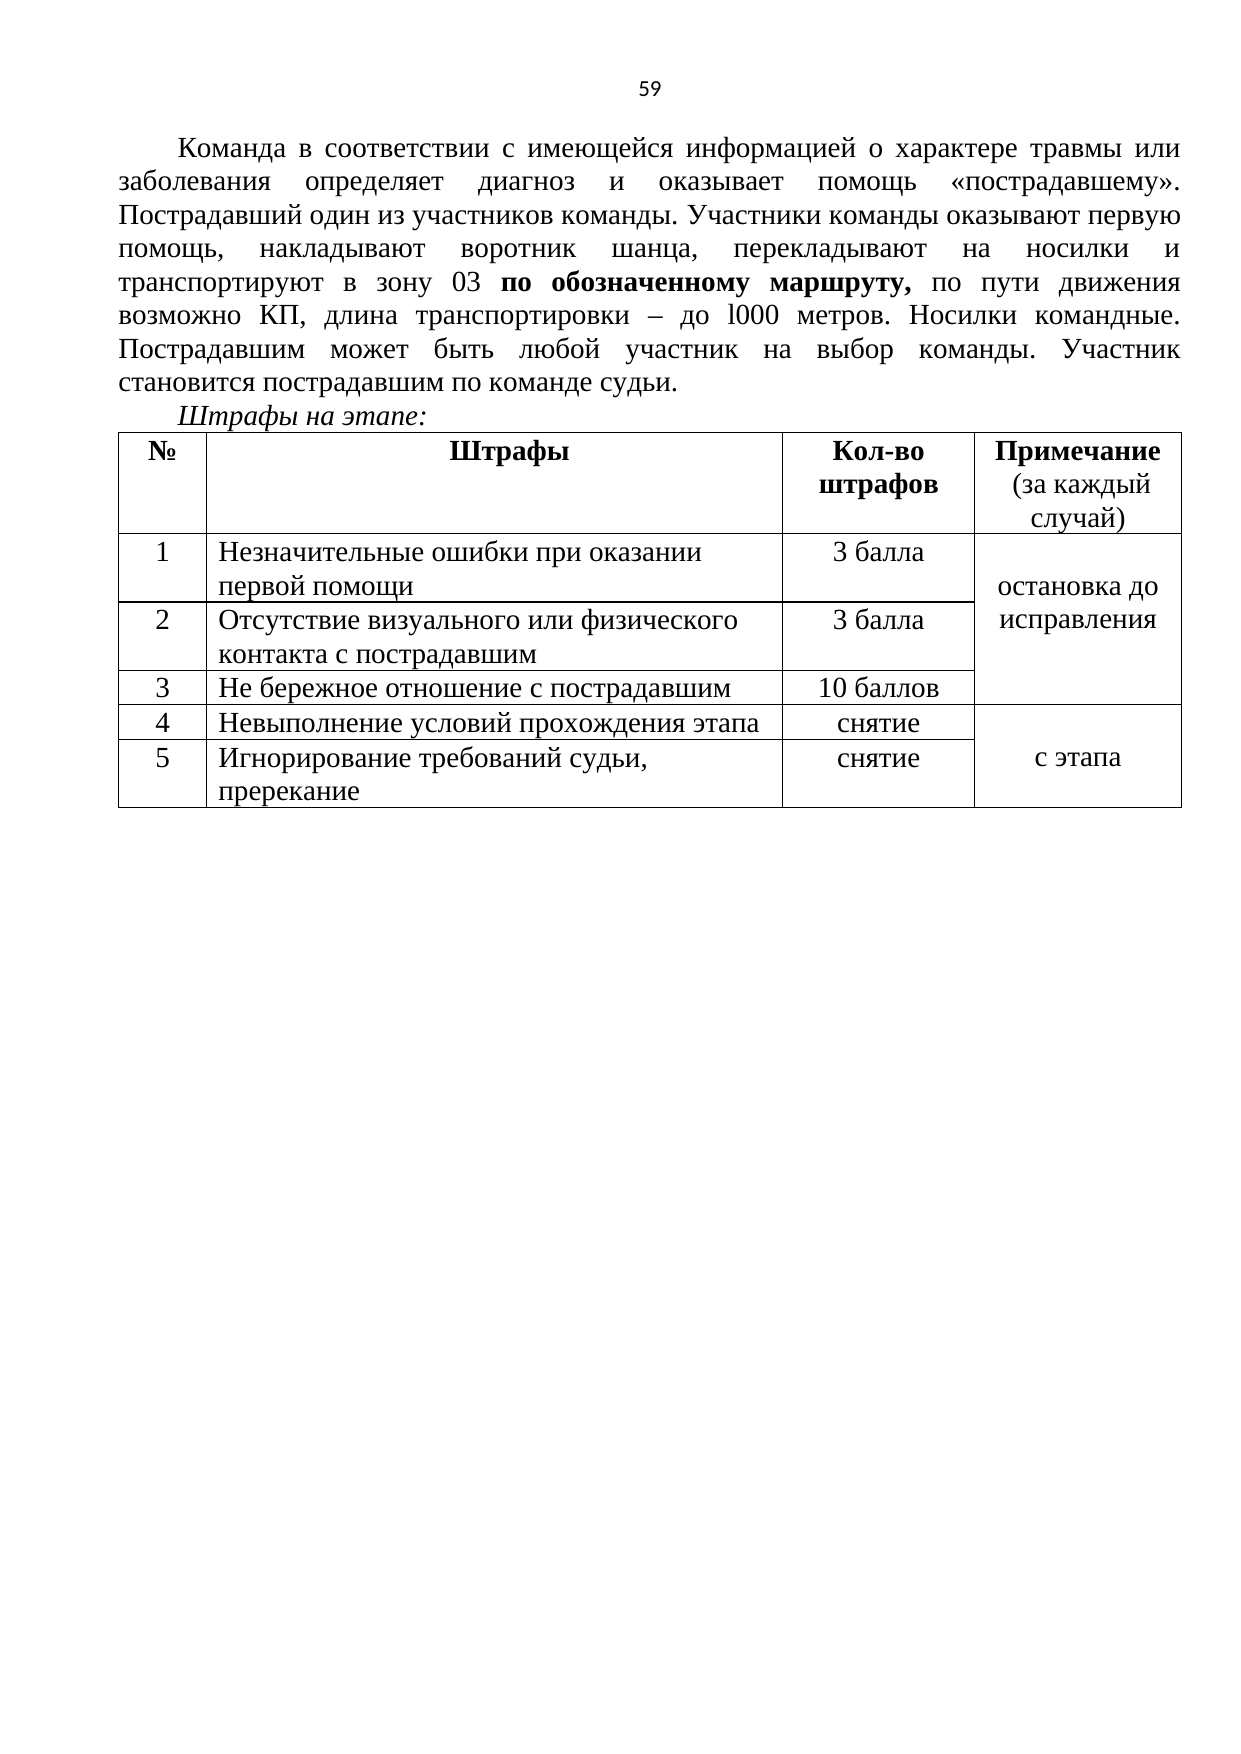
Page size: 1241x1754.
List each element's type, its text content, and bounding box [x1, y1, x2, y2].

table_cell 1 [119, 534, 206, 601]
table_cell Незначительные ошибки при оказании первой помощи [207, 534, 782, 601]
table_cell Отсутствие визуального или физического контакта с пострадавшим [207, 603, 782, 669]
table_cell 3 балла [783, 603, 974, 669]
table_cell Не бережное отношение с пострадавшим [207, 671, 782, 704]
table_cell 3 [119, 671, 206, 704]
table_header № [119, 433, 206, 533]
table_cell снятие [783, 740, 974, 807]
table_cell 4 [119, 705, 206, 739]
table_header Штрафы [207, 433, 782, 533]
table_cell снятие [783, 705, 974, 739]
table_cell 5 [119, 740, 206, 807]
text Штрафы на этапе: [118, 398, 1181, 432]
table_cell Невыполнение условий прохождения этапа [207, 705, 782, 739]
table_cell с этапа [975, 705, 1181, 807]
text Команда в соответствии с имеющейся информацией о характере травмы или заболевания определяет диагноз и оказывает помощь «пострадавшему». Пострадавший один из участников команды. Участники команды оказывают первую помощь, накладывают воротник шанца, перекладывают на носилки и транспортируют в зону 03 по обозначенному маршруту, по пути движения возможно КП, длина транспортировки – до l000 метров. Носилки командные. Пострадавшим может быть любой участник на выбор команды. Участник становится пострадавшим по команде судьи. [118, 130, 1181, 398]
table_header Кол-во штрафов [783, 433, 974, 533]
table_cell остановка до исправления [975, 534, 1181, 704]
table_cell 2 [119, 603, 206, 669]
table_cell 10 баллов [783, 671, 974, 704]
table_cell 3 балла [783, 534, 974, 601]
table_cell Игнорирование требований судьи, пререкание [207, 740, 782, 807]
table_header Примечание (за каждый случай) [975, 433, 1181, 533]
